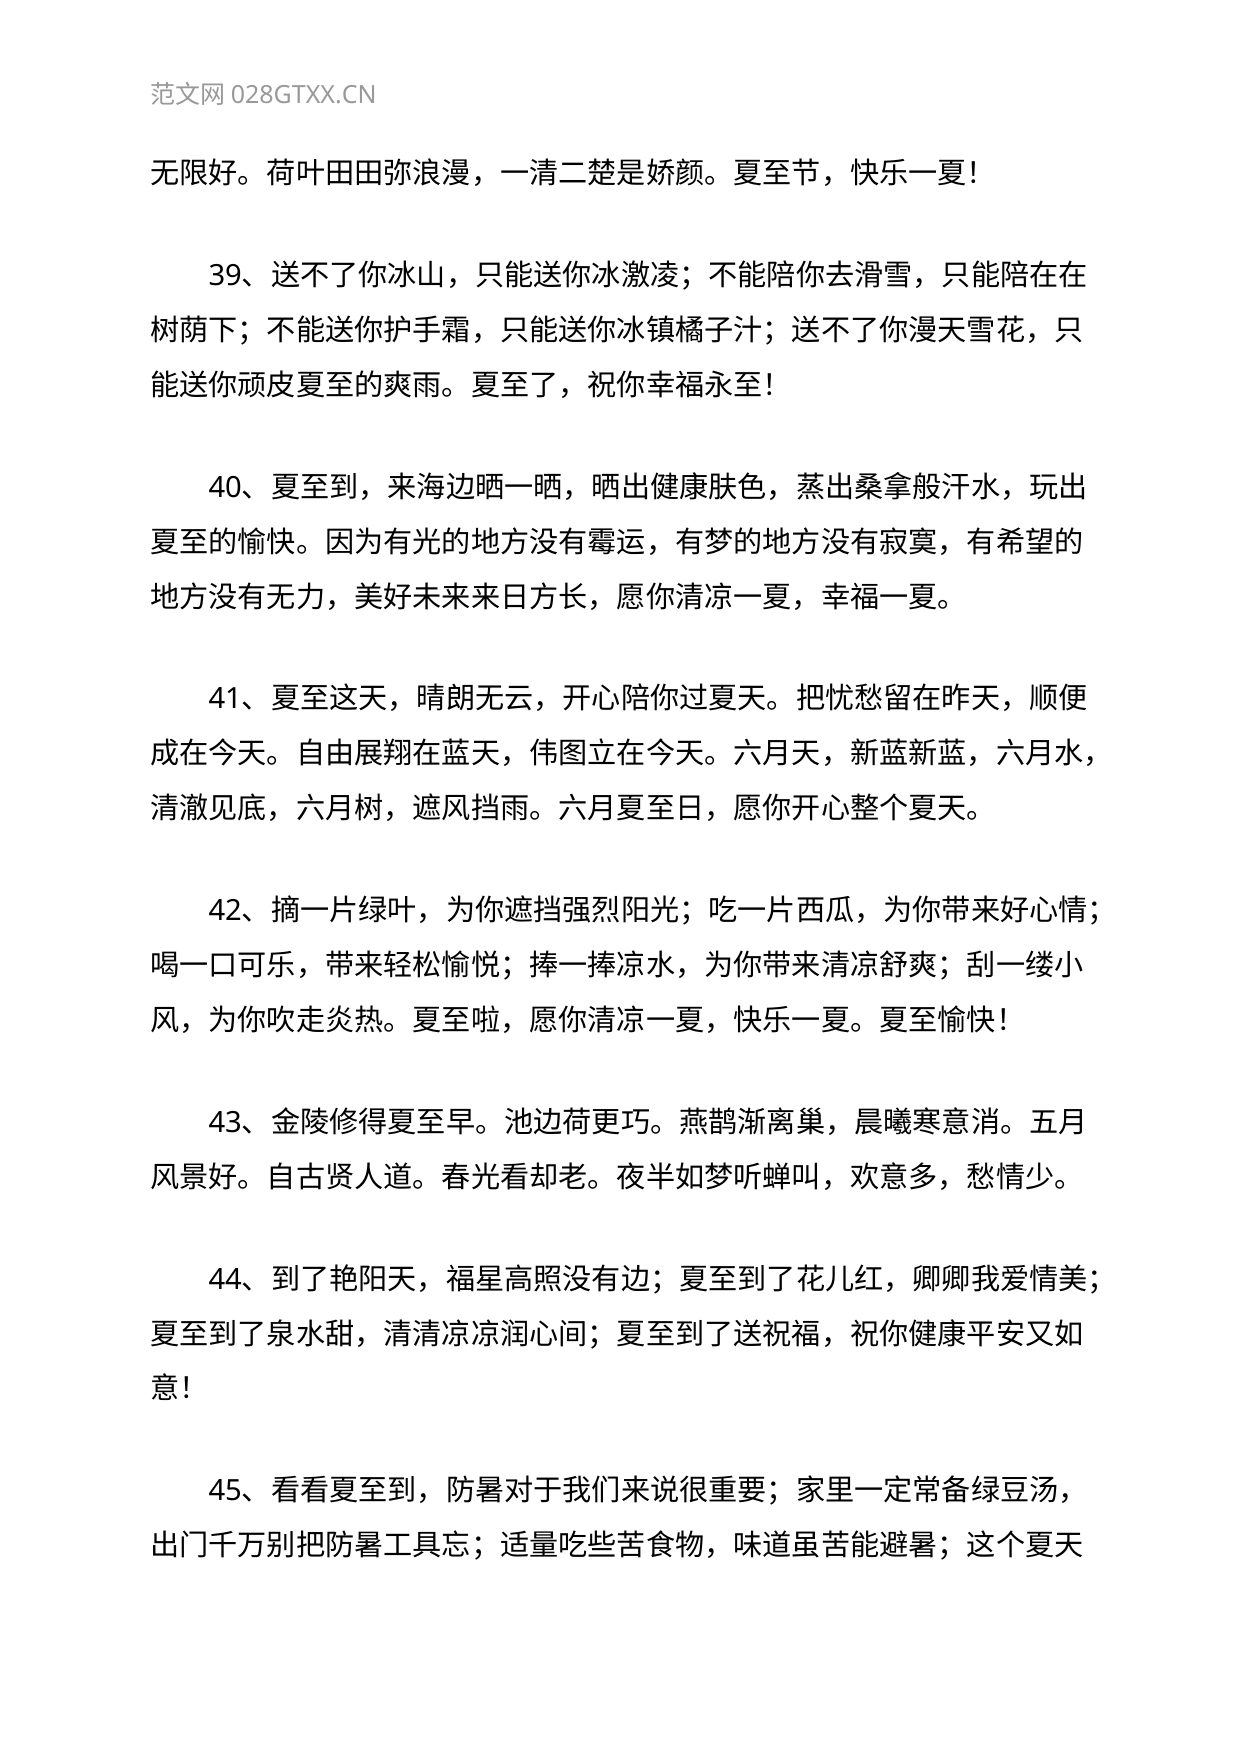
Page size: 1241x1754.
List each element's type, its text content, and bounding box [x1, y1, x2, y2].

text 41、夏至这天，晴朗无云，开心陪你过夏天。把忧愁留在昨天，顺便成在今天。自由展翔在蓝天，伟图立在今天。六月天，新蓝新蓝，六月水，清澈见底，六月树，遮风挡雨。六月夏至日，愿你开心整个夏天。 [150, 675, 1090, 827]
text 44、到了艳阳天，福星高照没有边；夏至到了花儿红，卿卿我爱情美；夏至到了泉水甜，清清凉凉润心间；夏至到了送祝福，祝你健康平安又如意！ [150, 1255, 1090, 1407]
text 43、金陵修得夏至早。池边荷更巧。燕鹊渐离巢，晨曦寒意消。五月风景好。自古贤人道。春光看却老。夜半如梦听蝉叫，欢意多，愁情少。 [150, 1098, 1090, 1196]
text 39、送不了你冰山，只能送你冰激凌；不能陪你去滑雪，只能陪在在树荫下；不能送你护手霜，只能送你冰镇橘子汁；送不了你漫天雪花，只能送你顽皮夏至的爽雨。夏至了，祝你幸福永至！ [150, 252, 1090, 404]
text 42、摘一片绿叶，为你遮挡强烈阳光；吃一片西瓜，为你带来好心情；喝一口可乐，带来轻松愉悦；捧一捧凉水，为你带来清凉舒爽；刮一缕小风，为你吹走炎热。夏至啦，愿你清凉一夏，快乐一夏。夏至愉快！ [150, 887, 1090, 1039]
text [150, 1467, 1090, 1564]
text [150, 150, 1090, 192]
text 40、夏至到，来海边晒一晒，晒出健康肤色，蒸出桑拿般汗水，玩出夏至的愉快。因为有光的地方没有霉运，有梦的地方没有寂寞，有希望的地方没有无力，美好未来来日方长，愿你清凉一夏，幸福一夏。 [150, 463, 1090, 616]
